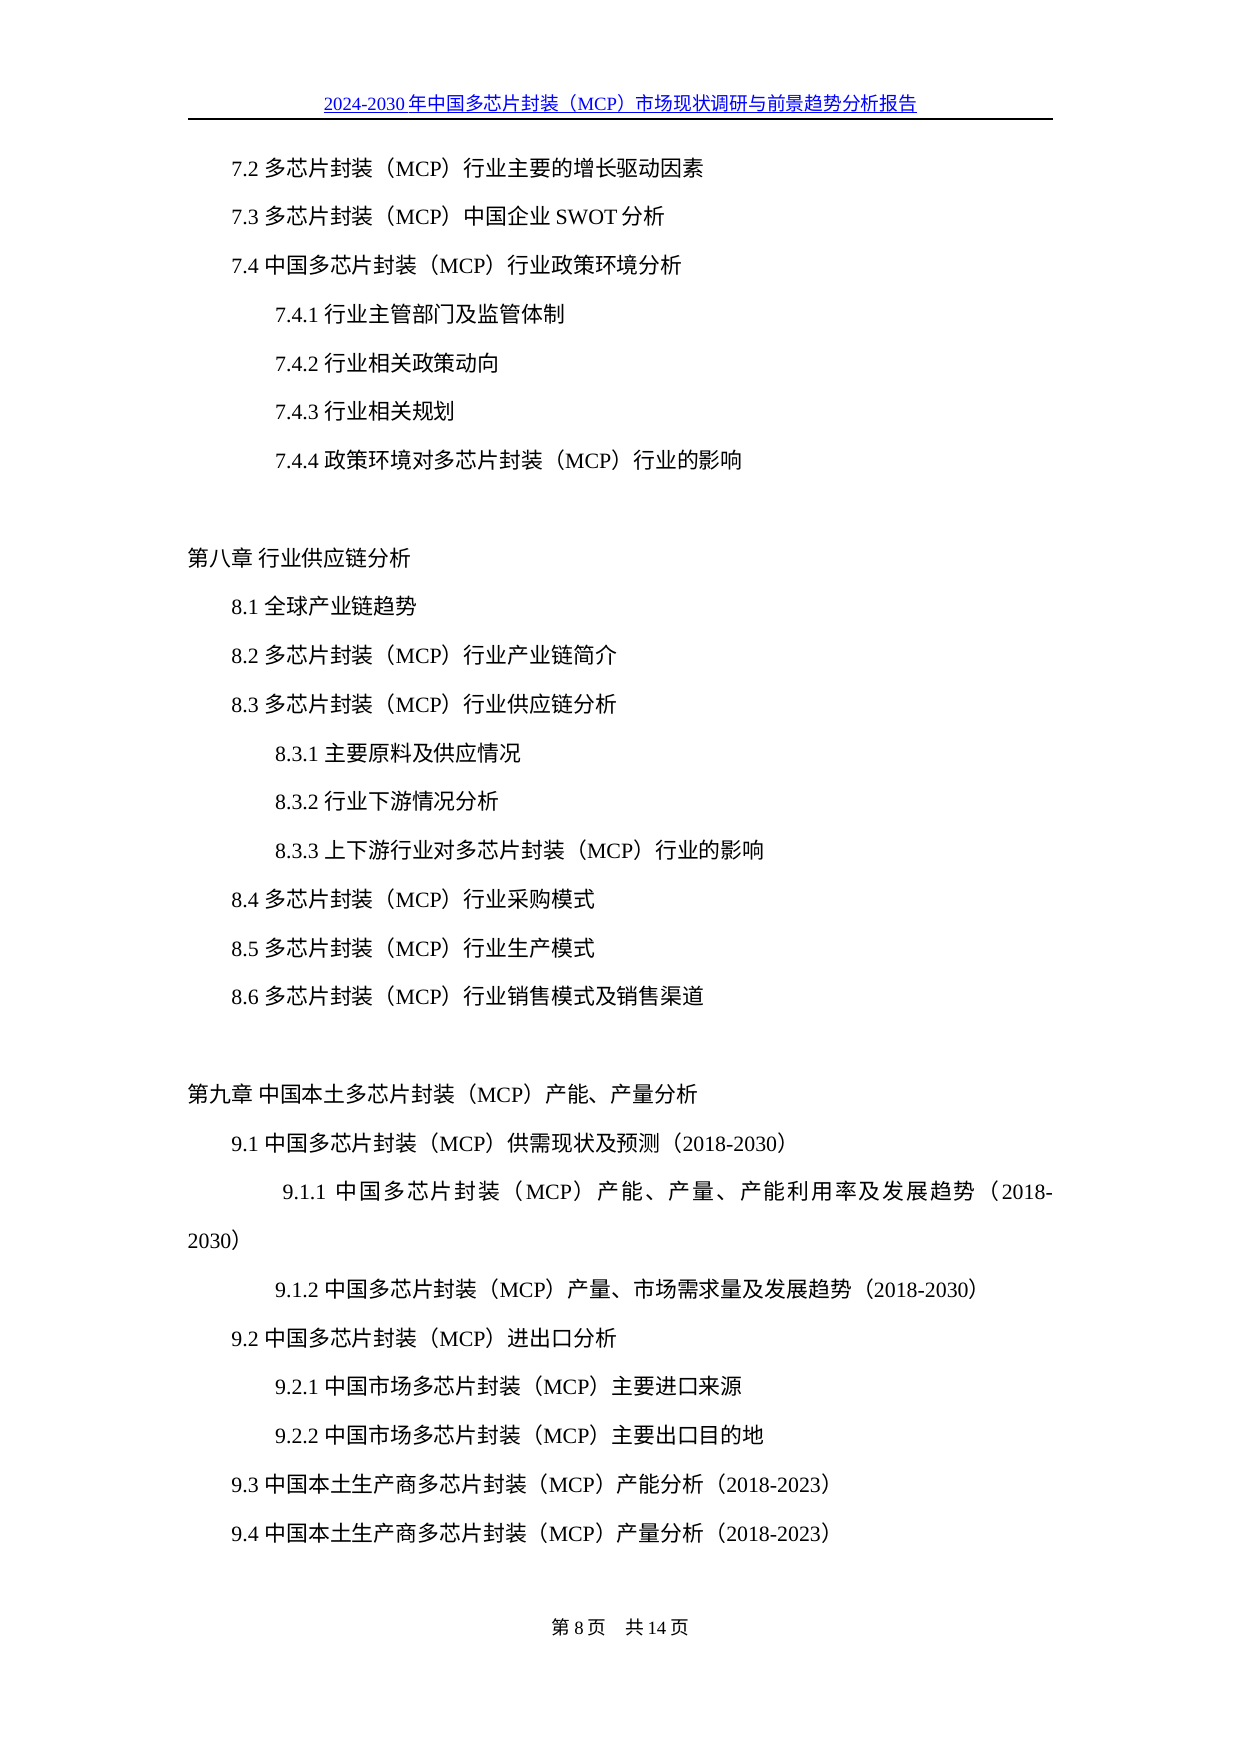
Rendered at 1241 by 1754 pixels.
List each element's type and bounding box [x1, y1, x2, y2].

text [187, 150, 1053, 1548]
